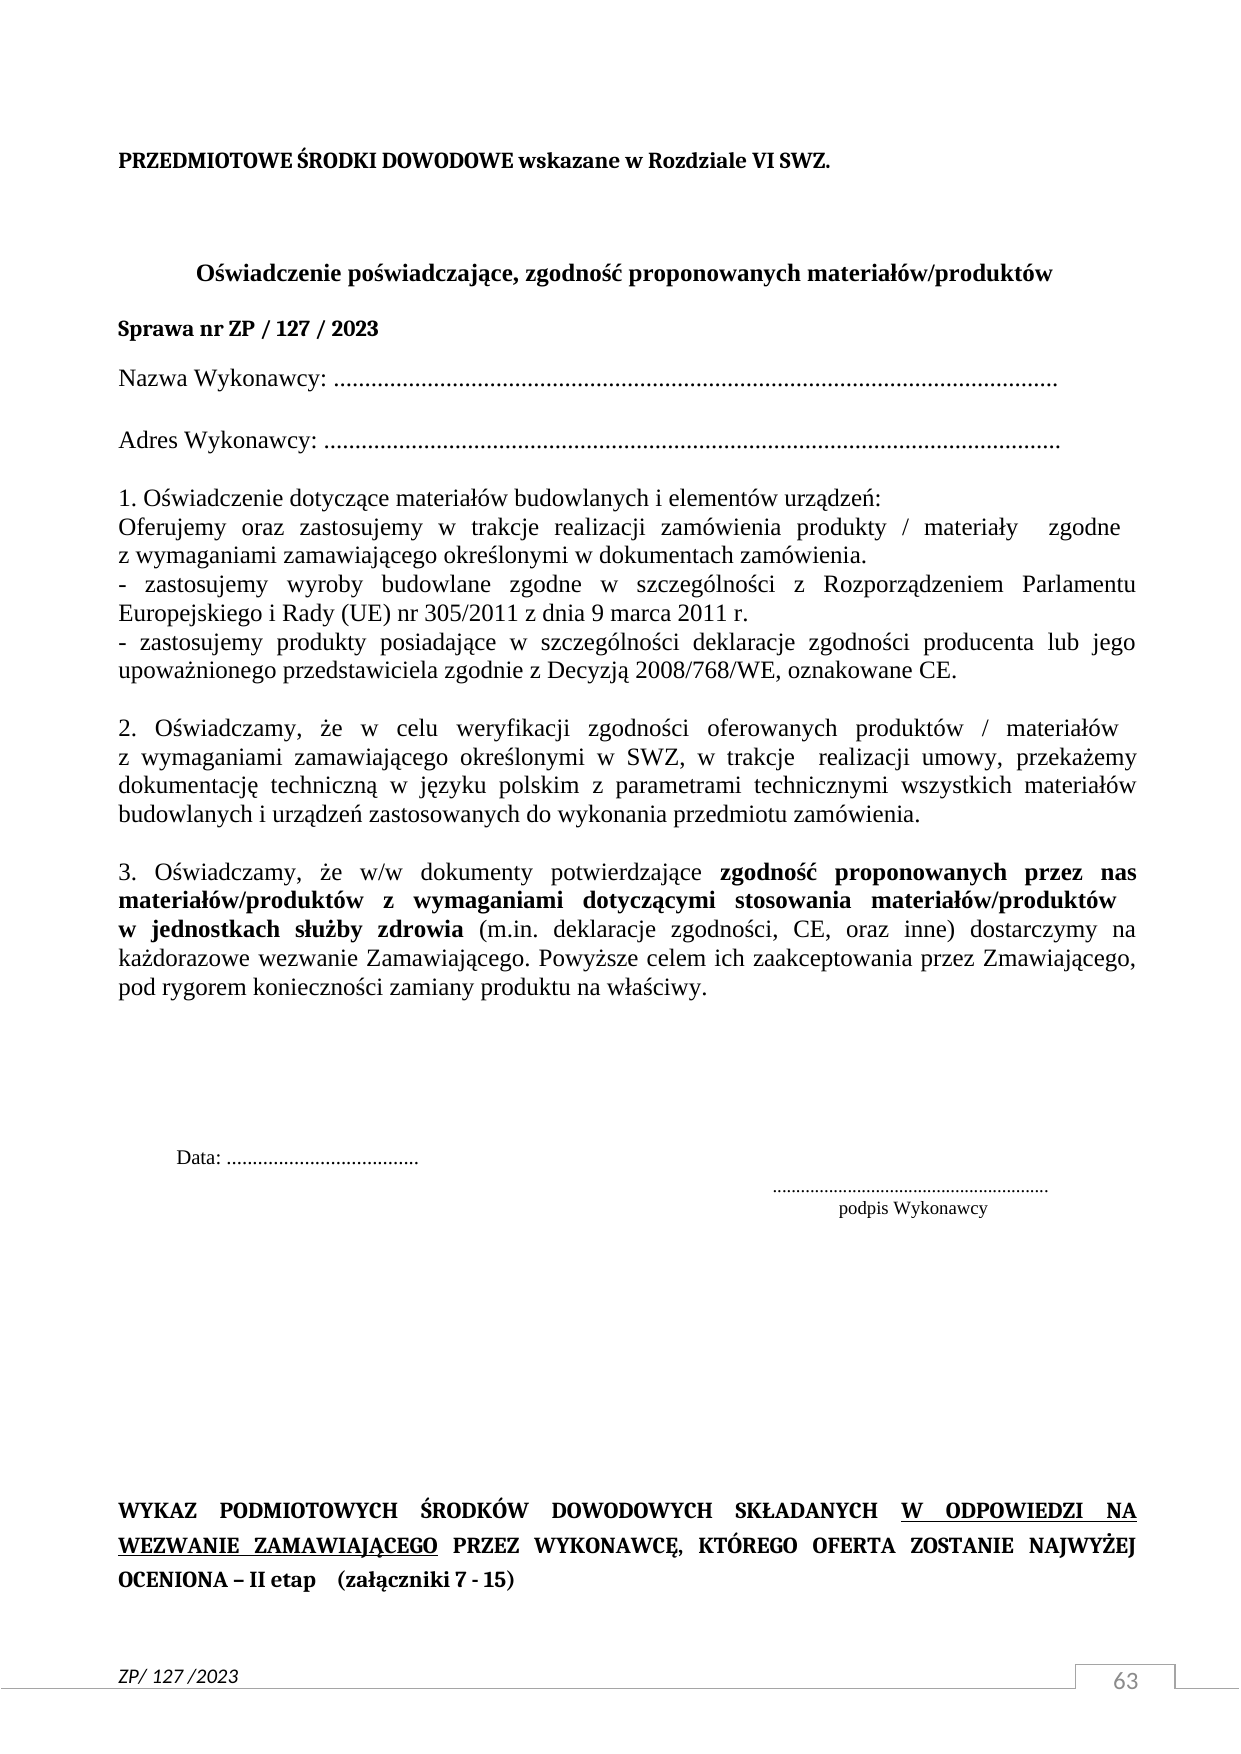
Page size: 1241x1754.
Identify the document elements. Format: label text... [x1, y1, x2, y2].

text - zastosujemy produkty posiadające w szczególności deklaracje zgodności producenta lub jego upoważnionego przedstawiciela zgodnie z Decyzją 2008/768/WE, oznakowane CE. [118, 627, 1137, 684]
text PRZEDMIOTOWE ŚRODKI DOWODOWE wskazane w Rozdziale VI SWZ. [118, 148, 1137, 174]
text Oferujemy oraz zastosujemy w trakcje realizacji zamówienia produkty / materiały zgodne z wymaganiami zamawiającego określonymi w dokumentach zamówienia. [118, 512, 1137, 569]
text Adres Wykonawcy: ...................................................................................................................... [118, 404, 1137, 454]
text 2. Oświadczamy, że w celu weryfikacji zgodności oferowanych produktów / materiałów z wymaganiami zamawiającego określonymi w SWZ, w trakcje realizacji umowy, przekażemy dokumentację techniczną w języku polskim z parametrami technicznymi wszystkich materiałów budowlanych i urządzeń zastosowanych do wykonania przedmiotu zamówienia. [118, 713, 1137, 828]
text Nazwa Wykonawcy: .................................................................................................................... [118, 342, 1137, 392]
text WYKAZ PODMIOTOWYCH ŚRODKÓW DOWODOWYCH SKŁADANYCH W ODPOWIEDZI NA WEZWANIE ZAMAWIAJĄCEGO PRZEZ WYKONAWCĘ, KTÓREGO OFERTA ZOSTANIE NAJWYŻEJ OCENIONA – II etap (załączniki 7 - 15) [118, 1498, 1137, 1593]
text Data: ..................................... [176, 1145, 1137, 1169]
text ........................................................... [605, 1175, 1197, 1197]
text 3. Oświadczamy, że w/w dokumenty potwierdzające zgodność proponowanych przez nas materiałów/produktów z wymaganiami dotyczącymi stosowania materiałów/produktów w jednostkach służby zdrowia (m.in. deklaracje zgodności, CE, oraz inne) dostarczymy na każdorazowe wezwanie Zamawiającego. Powyższe celem ich zaakceptowania przez Zmawiającego, pod rygorem konieczności zamiany produktu na właściwy. [118, 857, 1137, 1001]
text - zastosujemy wyroby budowlane zgodne w szczególności z Rozporządzeniem Parlamentu Europejskiego i Rady (UE) nr 305/2011 z dnia 9 marca 2011 r. [118, 569, 1137, 627]
text podpis Wykonawcy [605, 1197, 1137, 1218]
text Oświadczenie poświadczające, zgodność proponowanych materiałów/produktów [118, 258, 1137, 315]
text 1. Oświadczenie dotyczące materiałów budowlanych i elementów urządzeń: [118, 483, 1137, 512]
text Sprawa nr ZP / 127 / 2023 [118, 315, 1137, 342]
